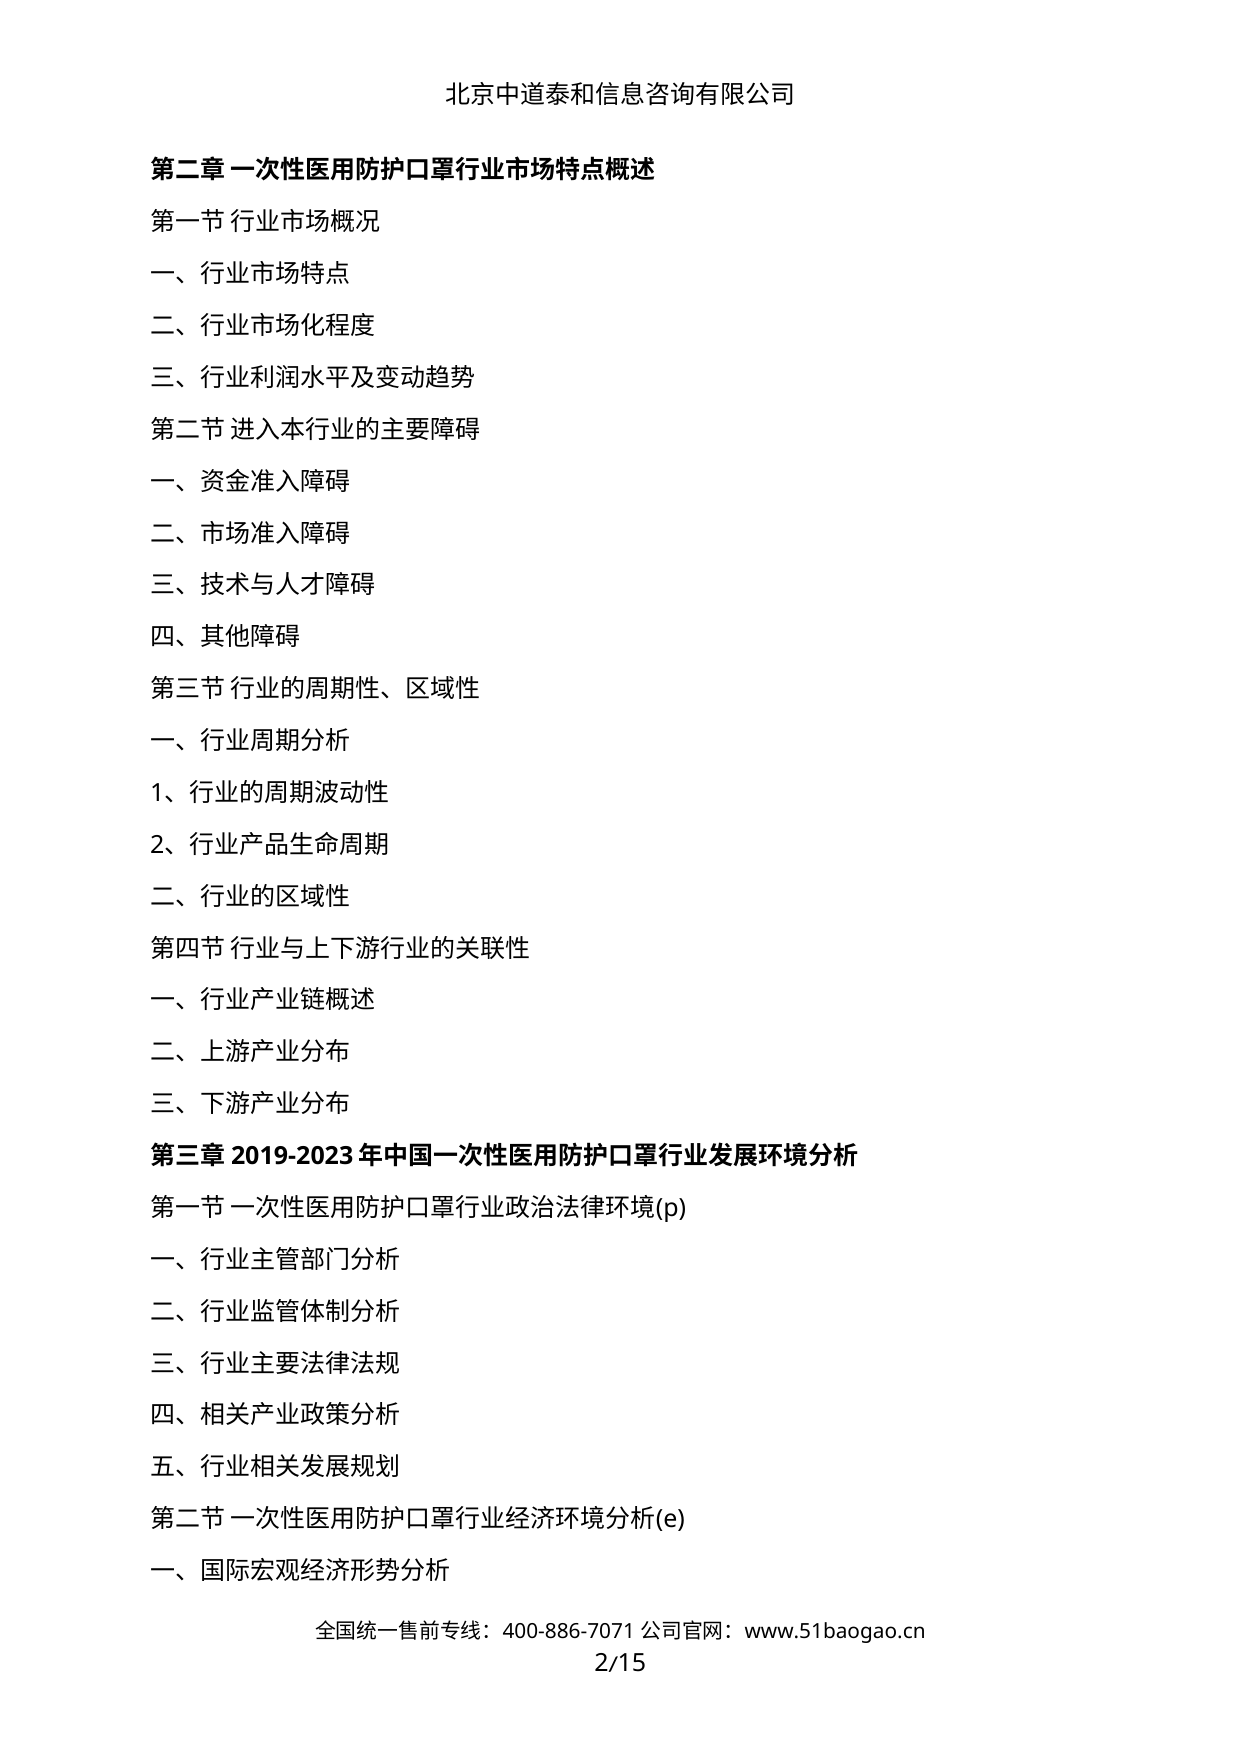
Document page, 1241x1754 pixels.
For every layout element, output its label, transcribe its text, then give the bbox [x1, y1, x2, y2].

text 一、行业产业链概述 [150, 980, 1090, 1016]
text 一、行业主管部门分析 [150, 1239, 1090, 1276]
text 三、技术与人才障碍 [150, 565, 1090, 601]
text 第一节 一次性医用防护口罩行业政治法律环境(p) [150, 1187, 1090, 1224]
text 二、上游产业分布 [150, 1032, 1090, 1068]
text 四、相关产业政策分析 [150, 1395, 1090, 1431]
text 第二节 一次性医用防护口罩行业经济环境分析(e) [150, 1499, 1090, 1535]
text 二、行业的区域性 [150, 876, 1090, 912]
text 三、下游产业分布 [150, 1084, 1090, 1120]
text 一、国际宏观经济形势分析 [150, 1551, 1090, 1587]
text 第四节 行业与上下游行业的关联性 [150, 928, 1090, 964]
text 五、行业相关发展规划 [150, 1447, 1090, 1483]
text 四、其他障碍 [150, 617, 1090, 653]
text 第二章 一次性医用防护口罩行业市场特点概述 [150, 150, 1090, 186]
text 二、行业市场化程度 [150, 306, 1090, 342]
text 一、资金准入障碍 [150, 461, 1090, 497]
text 第一节 行业市场概况 [150, 202, 1090, 238]
text 一、行业周期分析 [150, 721, 1090, 757]
text 二、行业监管体制分析 [150, 1291, 1090, 1327]
text 第三节 行业的周期性、区域性 [150, 669, 1090, 705]
text 2、行业产品生命周期 [150, 824, 1090, 861]
text 第三章 2019-2023年中国一次性医用防护口罩行业发展环境分析 [150, 1136, 1090, 1172]
text 三、行业主要法律法规 [150, 1343, 1090, 1379]
text 一、行业市场特点 [150, 254, 1090, 290]
text 第二节 进入本行业的主要障碍 [150, 409, 1090, 446]
text 二、市场准入障碍 [150, 513, 1090, 549]
text 三、行业利润水平及变动趋势 [150, 357, 1090, 394]
text 1、行业的周期波动性 [150, 772, 1090, 809]
